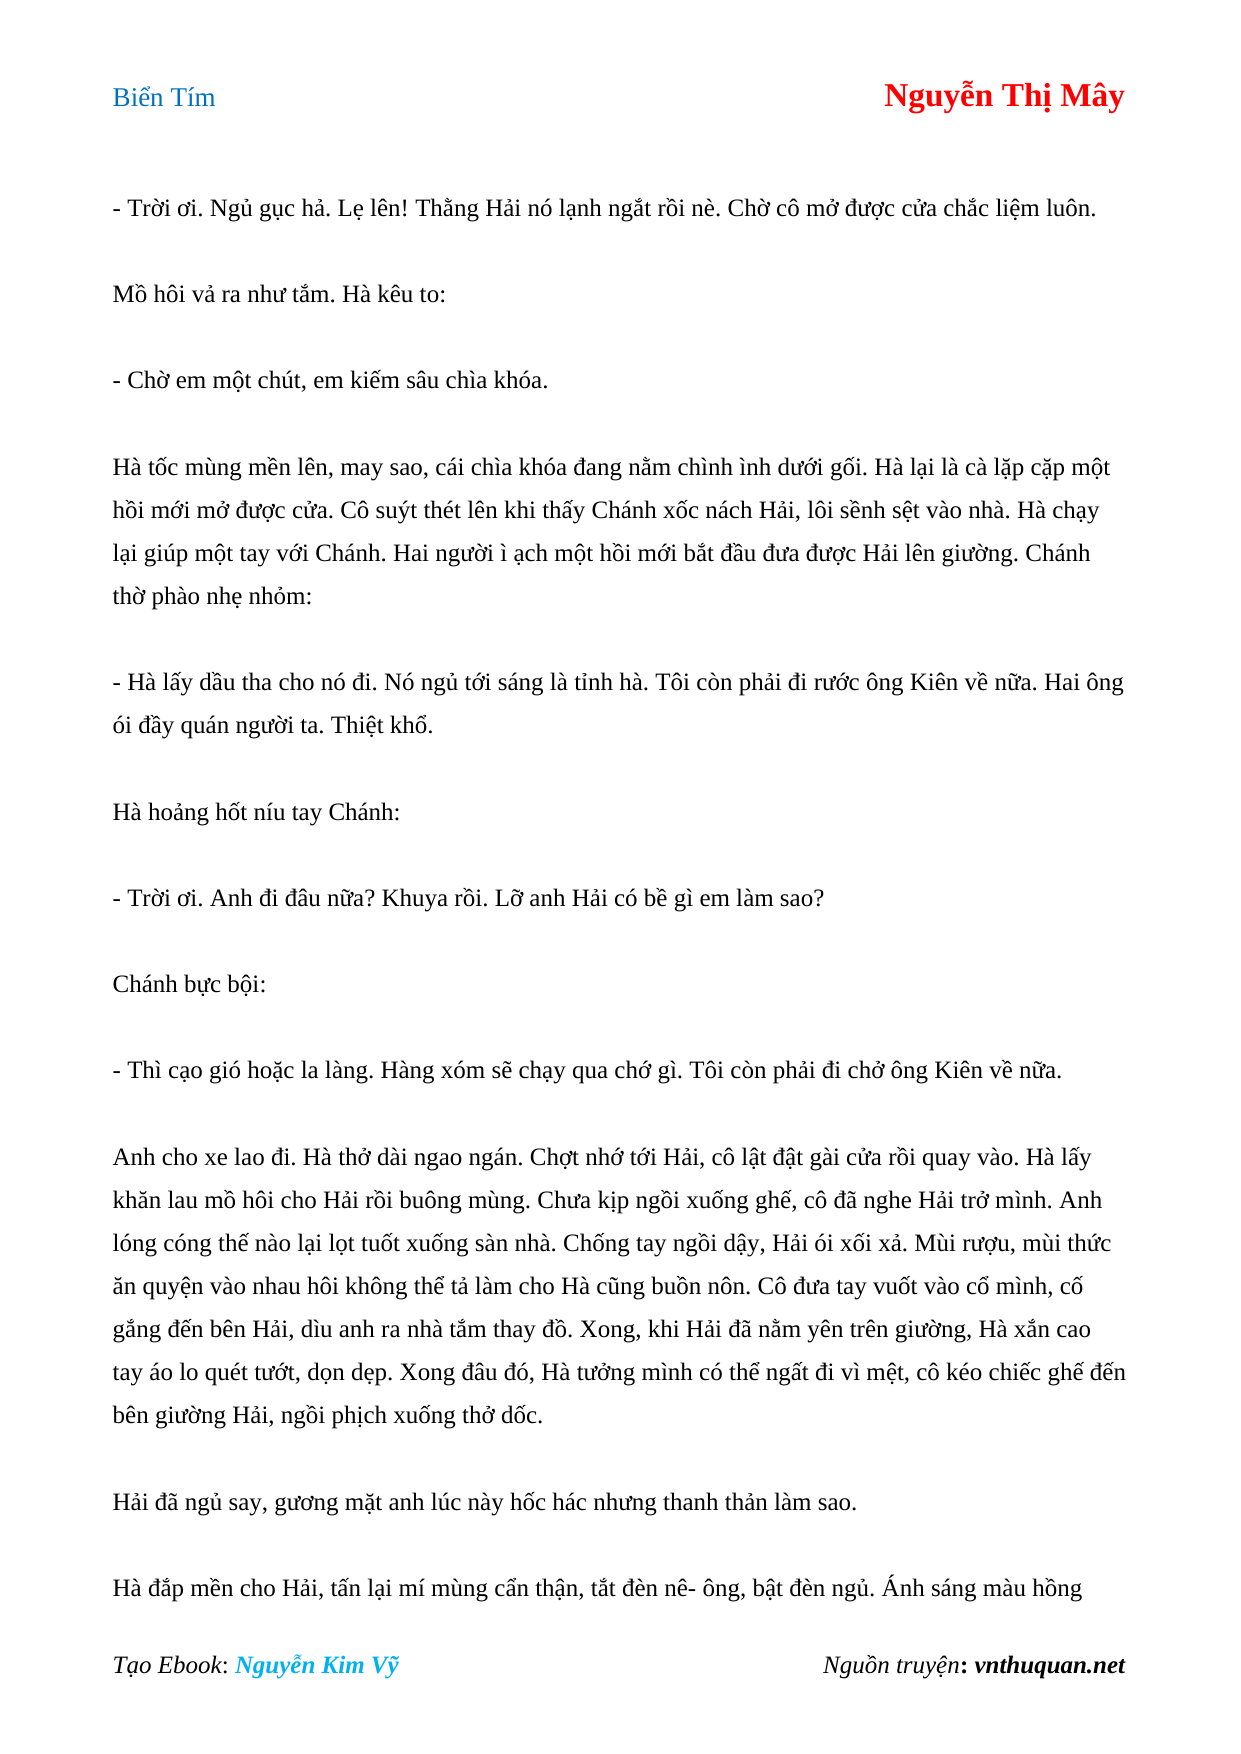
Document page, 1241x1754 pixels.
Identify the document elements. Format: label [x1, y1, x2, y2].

text [112, 150, 1128, 1602]
